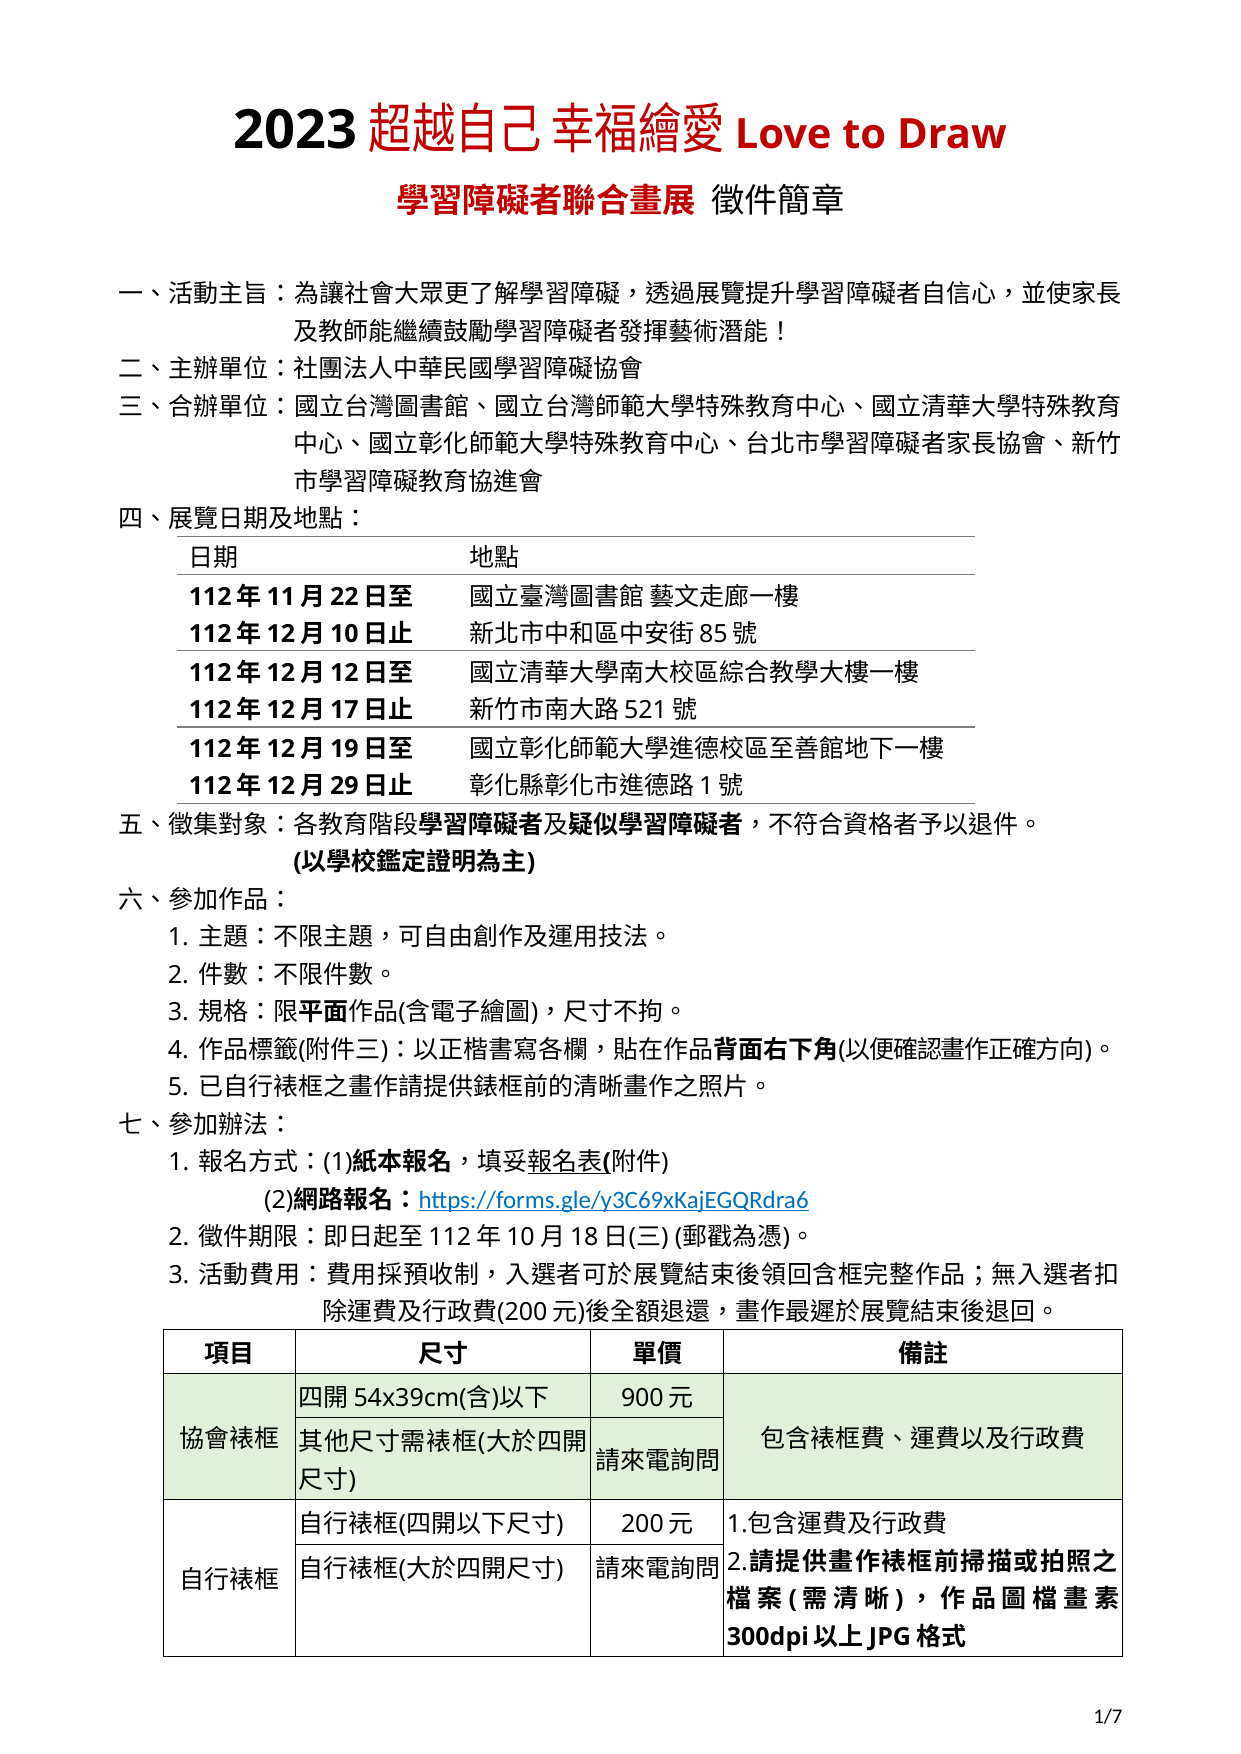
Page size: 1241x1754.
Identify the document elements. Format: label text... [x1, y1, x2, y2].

table_cell 四開54x39cm(含)以下 [296, 1374, 590, 1417]
text (以學校鑑定證明為主) [293, 841, 1122, 878]
table_cell 請來電詢問 [591, 1418, 723, 1499]
text 四、展覽日期及地點： [118, 498, 1122, 536]
table_header 地點 [458, 537, 974, 574]
table_cell 協會裱框 [164, 1374, 295, 1499]
table_cell 900元 [591, 1374, 723, 1417]
list 主題：不限主題，可自由創作及運用技法。 [168, 916, 1122, 953]
table_cell 自行裱框(大於四開尺寸) [296, 1545, 590, 1656]
table_header 日期 [177, 537, 458, 574]
table_cell 國立臺灣圖書館 藝文走廊一樓 新北市中和區中安街85號 [458, 575, 974, 650]
list 件數：不限件數。 [168, 953, 1122, 991]
list 已自行裱框之畫作請提供錶框前的清晰畫作之照片。 [168, 1066, 1122, 1103]
table_header 備註 [724, 1330, 1122, 1373]
table_cell 200元 [591, 1500, 723, 1543]
text 五、徵集對象：各教育階段學習障礙者及疑似學習障礙者，不符合資格者予以退件。 [118, 803, 1122, 841]
text 一、活動主旨：為讓社會大眾更了解學習障礙，透過展覽提升學習障礙者自信心，並使家長及教師能繼續鼓勵學習障礙者發揮藝術潛能！ [118, 273, 1122, 348]
text 學習障礙者聯合畫展 徵件簡章 [118, 161, 1122, 236]
table_cell 自行裱框(四開以下尺寸) [296, 1500, 590, 1543]
table_cell 112年12月19日至 112年12月29日止 [177, 728, 458, 802]
table_cell 包含裱框費、運費以及行政費 [724, 1374, 1122, 1499]
table_cell 國立清華大學南大校區綜合教學大樓一樓 新竹市南大路521號 [458, 651, 974, 726]
table_header 尺寸 [296, 1330, 590, 1373]
table_cell 112年11月22日至 112年12月10日止 [177, 575, 458, 650]
table_cell 請來電詢問 [591, 1545, 723, 1656]
table_cell 自行裱框 [164, 1500, 295, 1656]
table_header 項目 [164, 1330, 295, 1373]
text 三、合辦單位：國立台灣圖書館、國立台灣師範大學特殊教育中心、國立清華大學特殊教育中心、國立彰化師範大學特殊教育中心、台北市學習障礙者家長協會、新竹市學習障礙教育協進會 [118, 386, 1122, 498]
table_cell 1.包含運費及行政費 2.請提供畫作裱框前掃描或拍照之檔案(需清晰)，作品圖檔畫素300dpi以上JPG格式 [724, 1500, 1122, 1656]
list 報名方式：(1)紙本報名，填妥報名表(附件) (2)網路報名：https://forms.gle/y3C69xKajEGQRdra6 [168, 1141, 1122, 1216]
table_cell 112年12月12日至 112年12月17日止 [177, 651, 458, 726]
table_cell 其他尺寸需裱框(大於四開尺寸) [296, 1418, 590, 1499]
text 六、參加作品： [118, 878, 1122, 916]
list 規格：限平面作品(含電子繪圖)，尺寸不拘。 [168, 991, 1122, 1028]
text 二、主辦單位：社團法人中華民國學習障礙協會 [118, 348, 1122, 386]
table_header 單價 [591, 1330, 723, 1373]
list 活動費用：費用採預收制，入選者可於展覽結束後領回含框完整作品；無入選者扣除運費及行政費(200元)後全額退還，畫作最遲於展覽結束後退回。 [168, 1253, 1122, 1328]
list 作品標籤(附件三)：以正楷書寫各欄，貼在作品背面右下角(以便確認畫作正確方向)。 [168, 1028, 1122, 1066]
table_cell 國立彰化師範大學進德校區至善館地下一樓 彰化縣彰化市進德路1號 [458, 728, 974, 802]
text 2023超越自己 幸福繪愛 Love to Draw [118, 98, 1122, 161]
list 徵件期限：即日起至112年10月18日(三) (郵戳為憑)。 [168, 1216, 1122, 1253]
text 七、參加辦法： [118, 1103, 1122, 1141]
